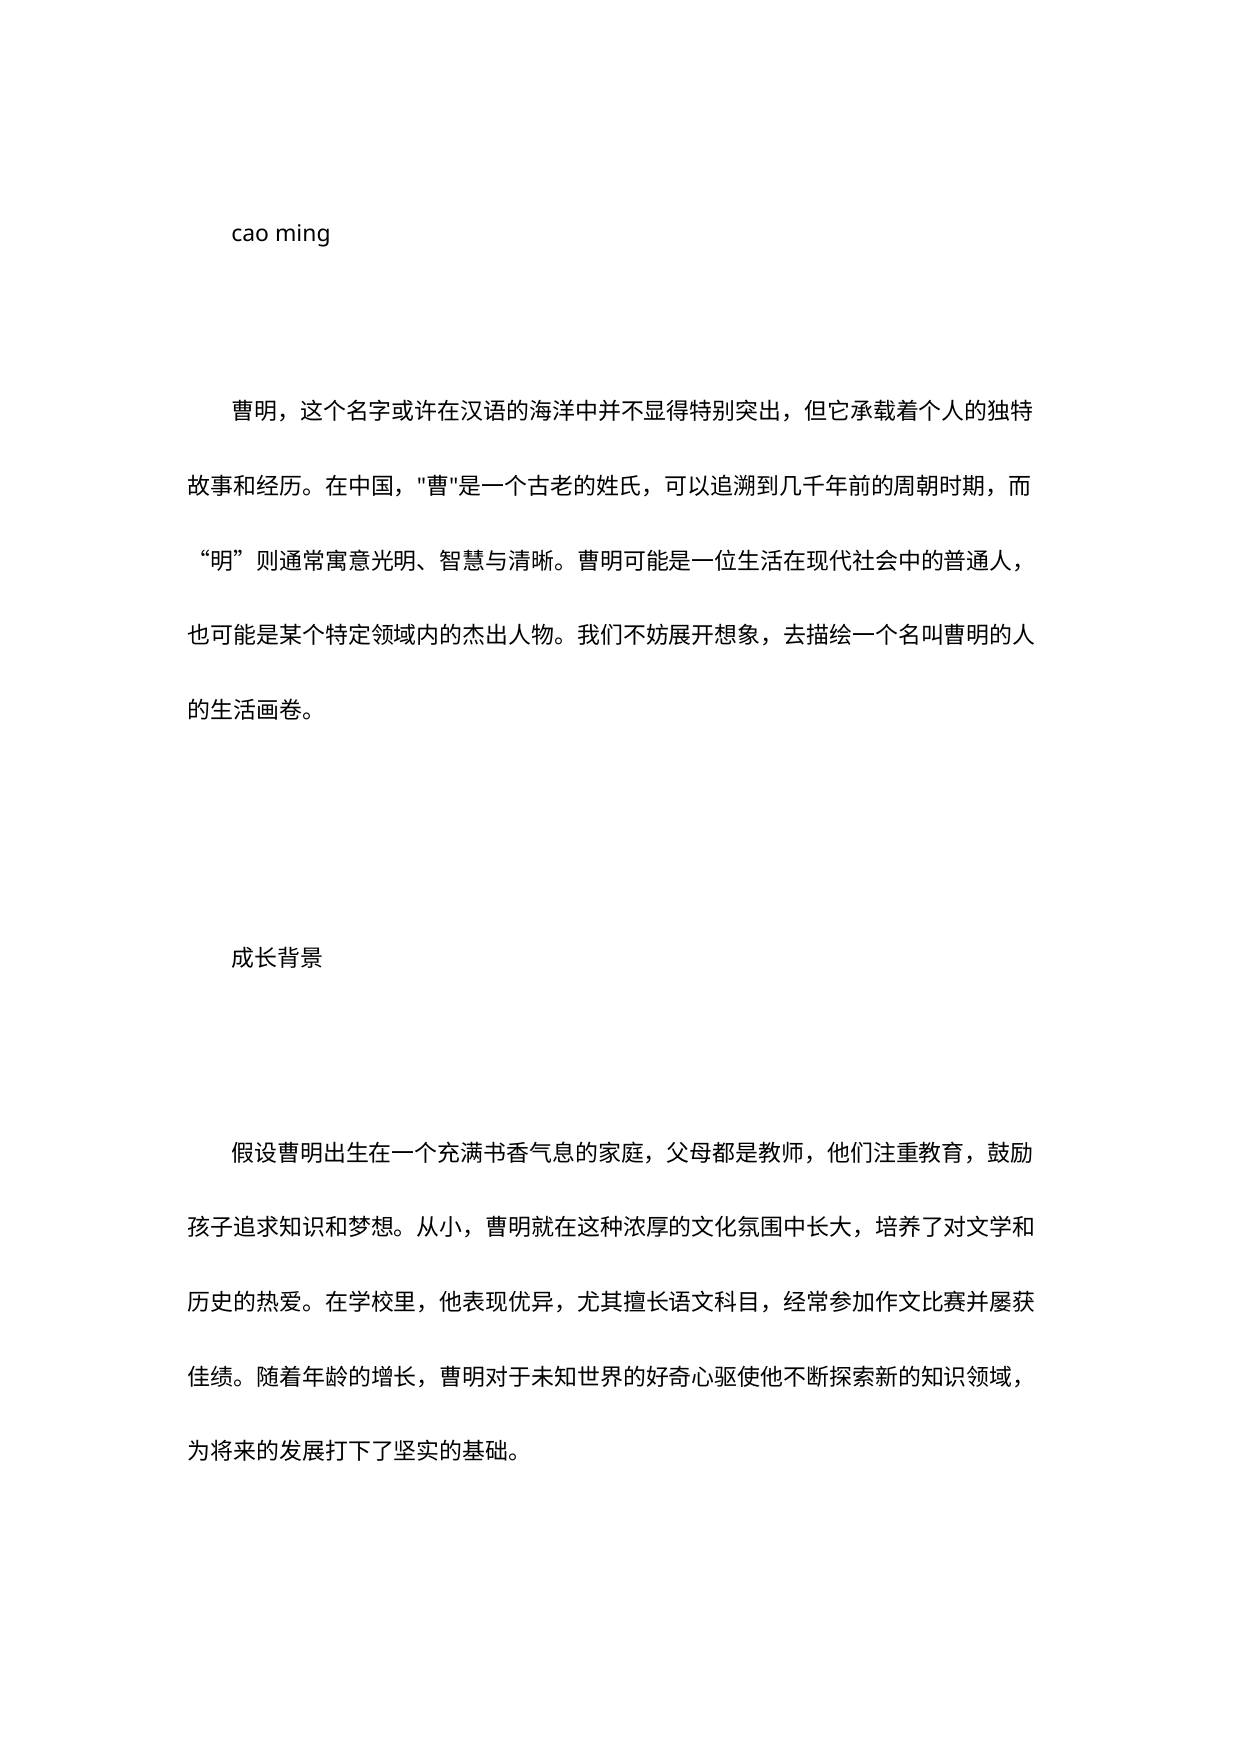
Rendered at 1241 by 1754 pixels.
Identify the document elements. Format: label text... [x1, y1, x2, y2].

text 成长背景 [187, 924, 1053, 989]
text 假设曹明出生在一个充满书香气息的家庭，父母都是教师，他们注重教育，鼓励孩子追求知识和梦想。从小，曹明就在这种浓厚的文化氛围中长大，培养了对文学和历史的热爱。在学校里，他表现优异，尤其擅长语文科目，经常参加作文比赛并屡获佳绩。随着年龄的增长，曹明对于未知世界的好奇心驱使他不断探索新的知识领域，为将来的发展打下了坚实的基础。 [187, 1119, 1053, 1482]
text cao ming [187, 216, 1053, 248]
text 曹明，这个名字或许在汉语的海洋中并不显得特别突出，但它承载着个人的独特故事和经历。在中国，"曹"是一个古老的姓氏，可以追溯到几千年前的周朝时期，而“明”则通常寓意光明、智慧与清晰。曹明可能是一位生活在现代社会中的普通人，也可能是某个特定领域内的杰出人物。我们不妨展开想象，去描绘一个名叫曹明的人的生活画卷。 [187, 377, 1053, 741]
